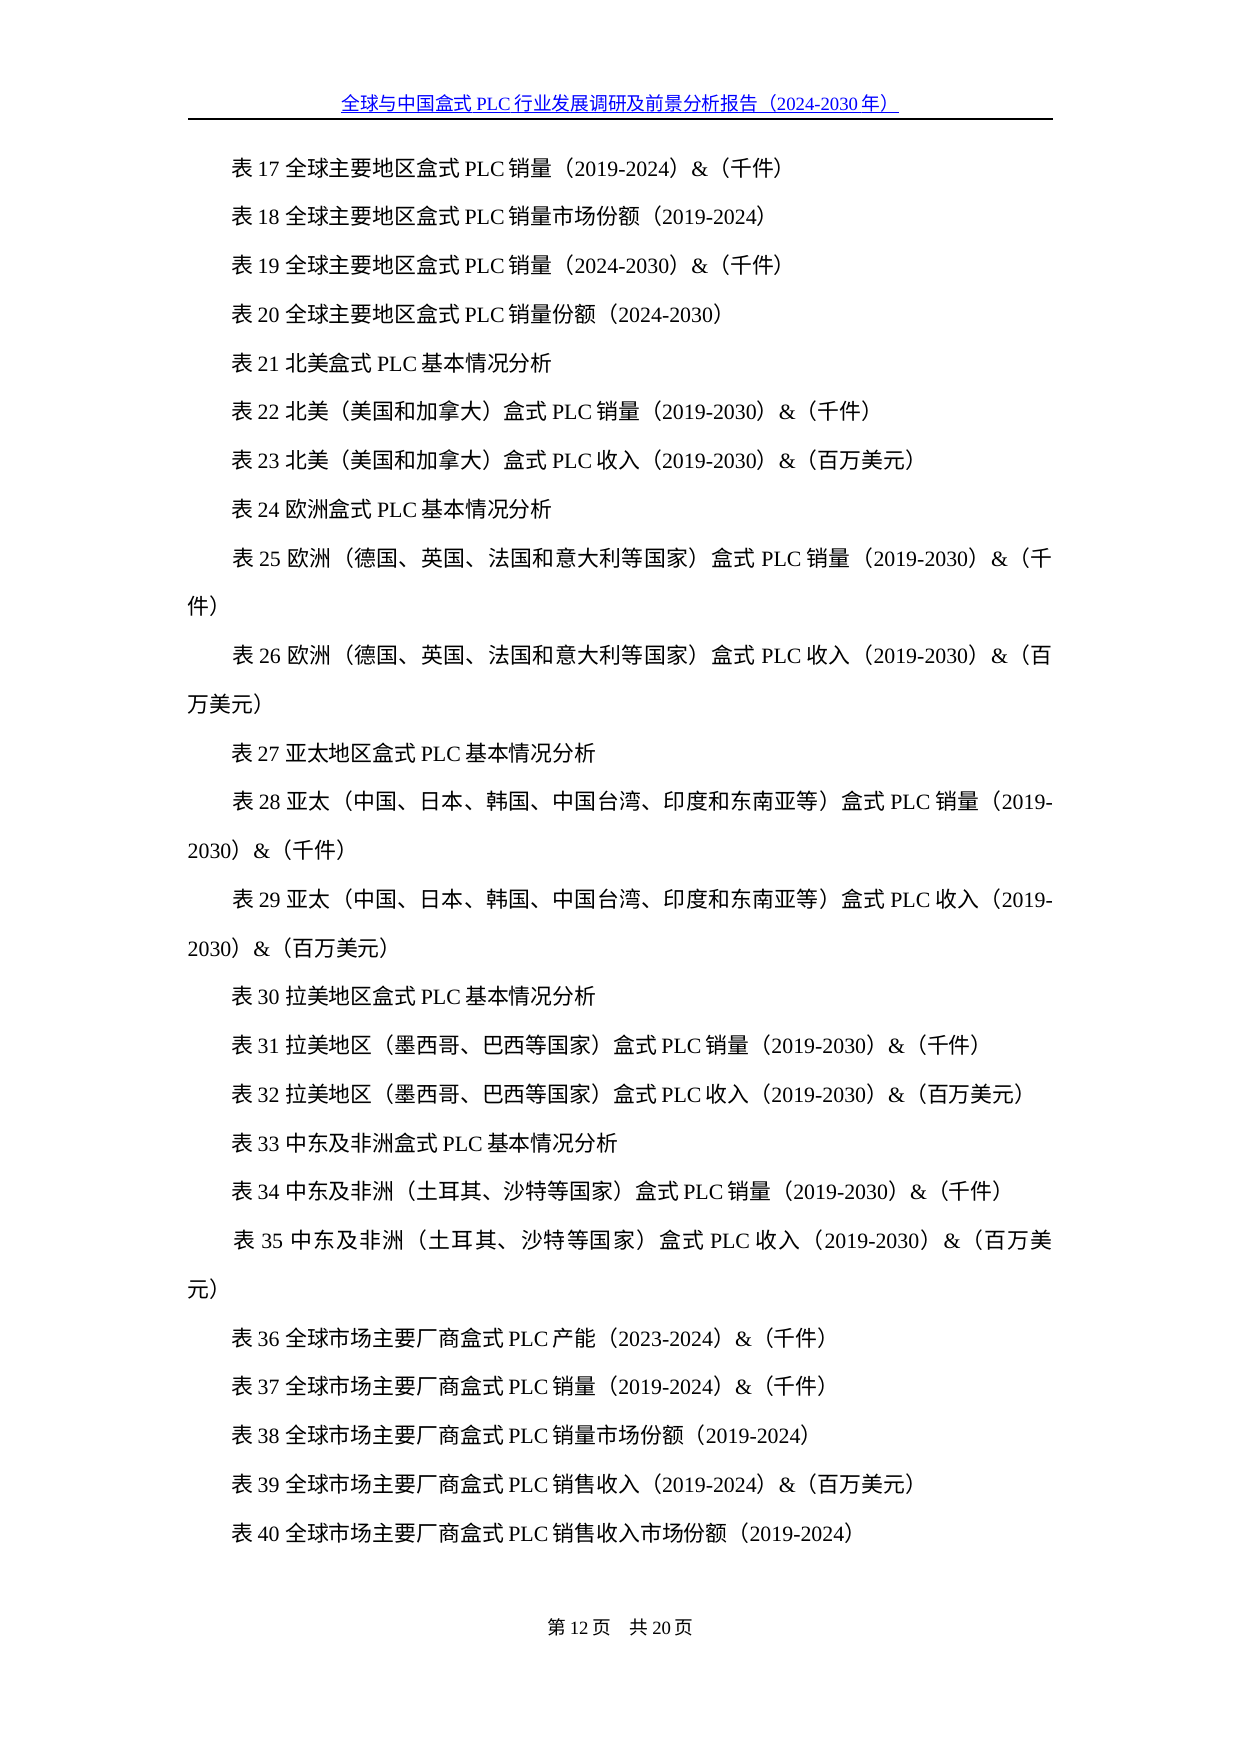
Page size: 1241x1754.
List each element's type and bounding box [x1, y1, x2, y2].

text [187, 150, 1053, 1548]
